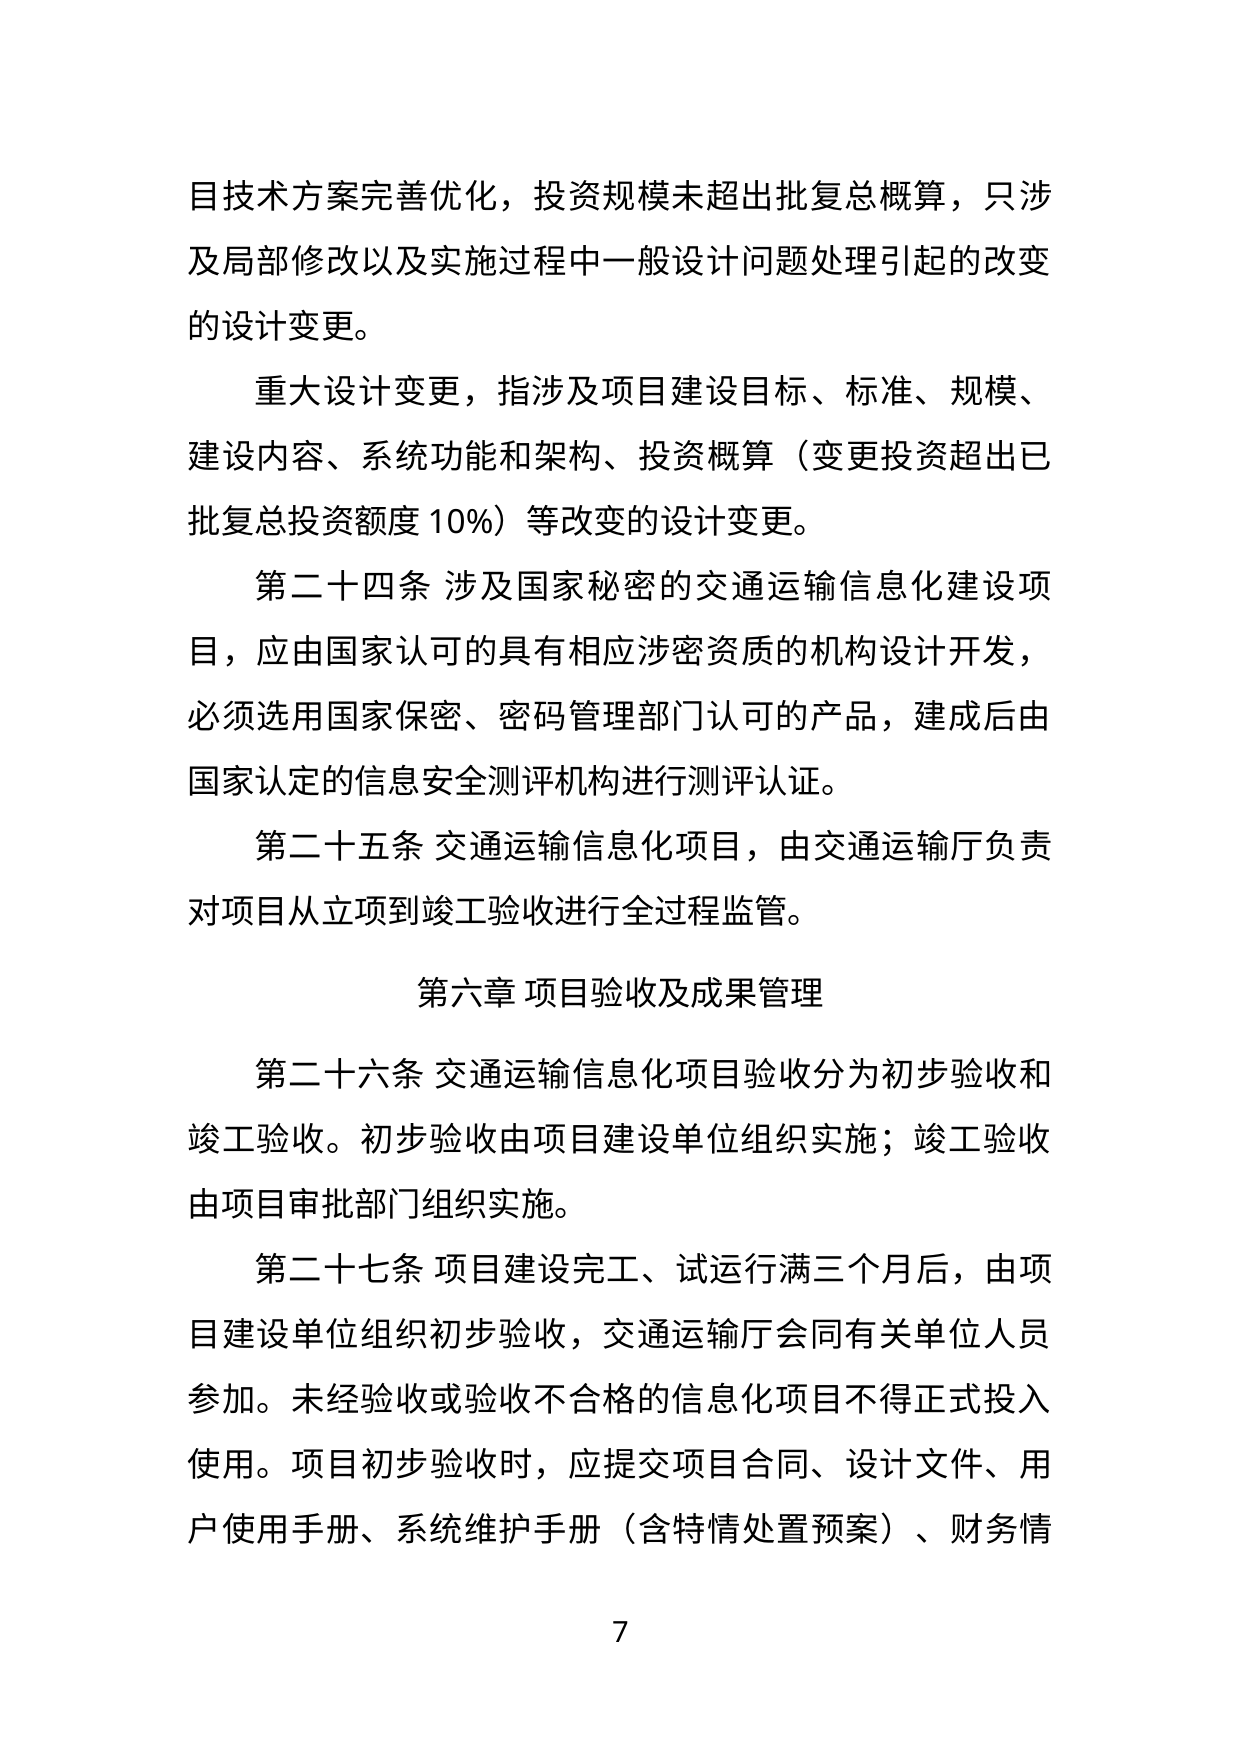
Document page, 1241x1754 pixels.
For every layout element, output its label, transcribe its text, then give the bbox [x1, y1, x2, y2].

text 第二十四条 涉及国家秘密的交通运输信息化建设项目，应由国家认可的具有相应涉密资质的机构设计开发，必须选用国家保密、密码管理部门认可的产品，建成后由国家认定的信息安全测评机构进行测评认证。 [187, 552, 1053, 812]
text 第二十五条 交通运输信息化项目，由交通运输厅负责对项目从立项到竣工验收进行全过程监管。 [187, 812, 1053, 942]
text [187, 162, 1053, 357]
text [187, 1235, 1053, 1560]
text 第二十六条 交通运输信息化项目验收分为初步验收和竣工验收。初步验收由项目建设单位组织实施；竣工验收由项目审批部门组织实施。 [187, 1040, 1053, 1235]
text 重大设计变更，指涉及项目建设目标、标准、规模、建设内容、系统功能和架构、投资概算（变更投资超出已批复总投资额度10%）等改变的设计变更。 [187, 357, 1053, 552]
text 第六章 项目验收及成果管理 [187, 958, 1053, 1023]
